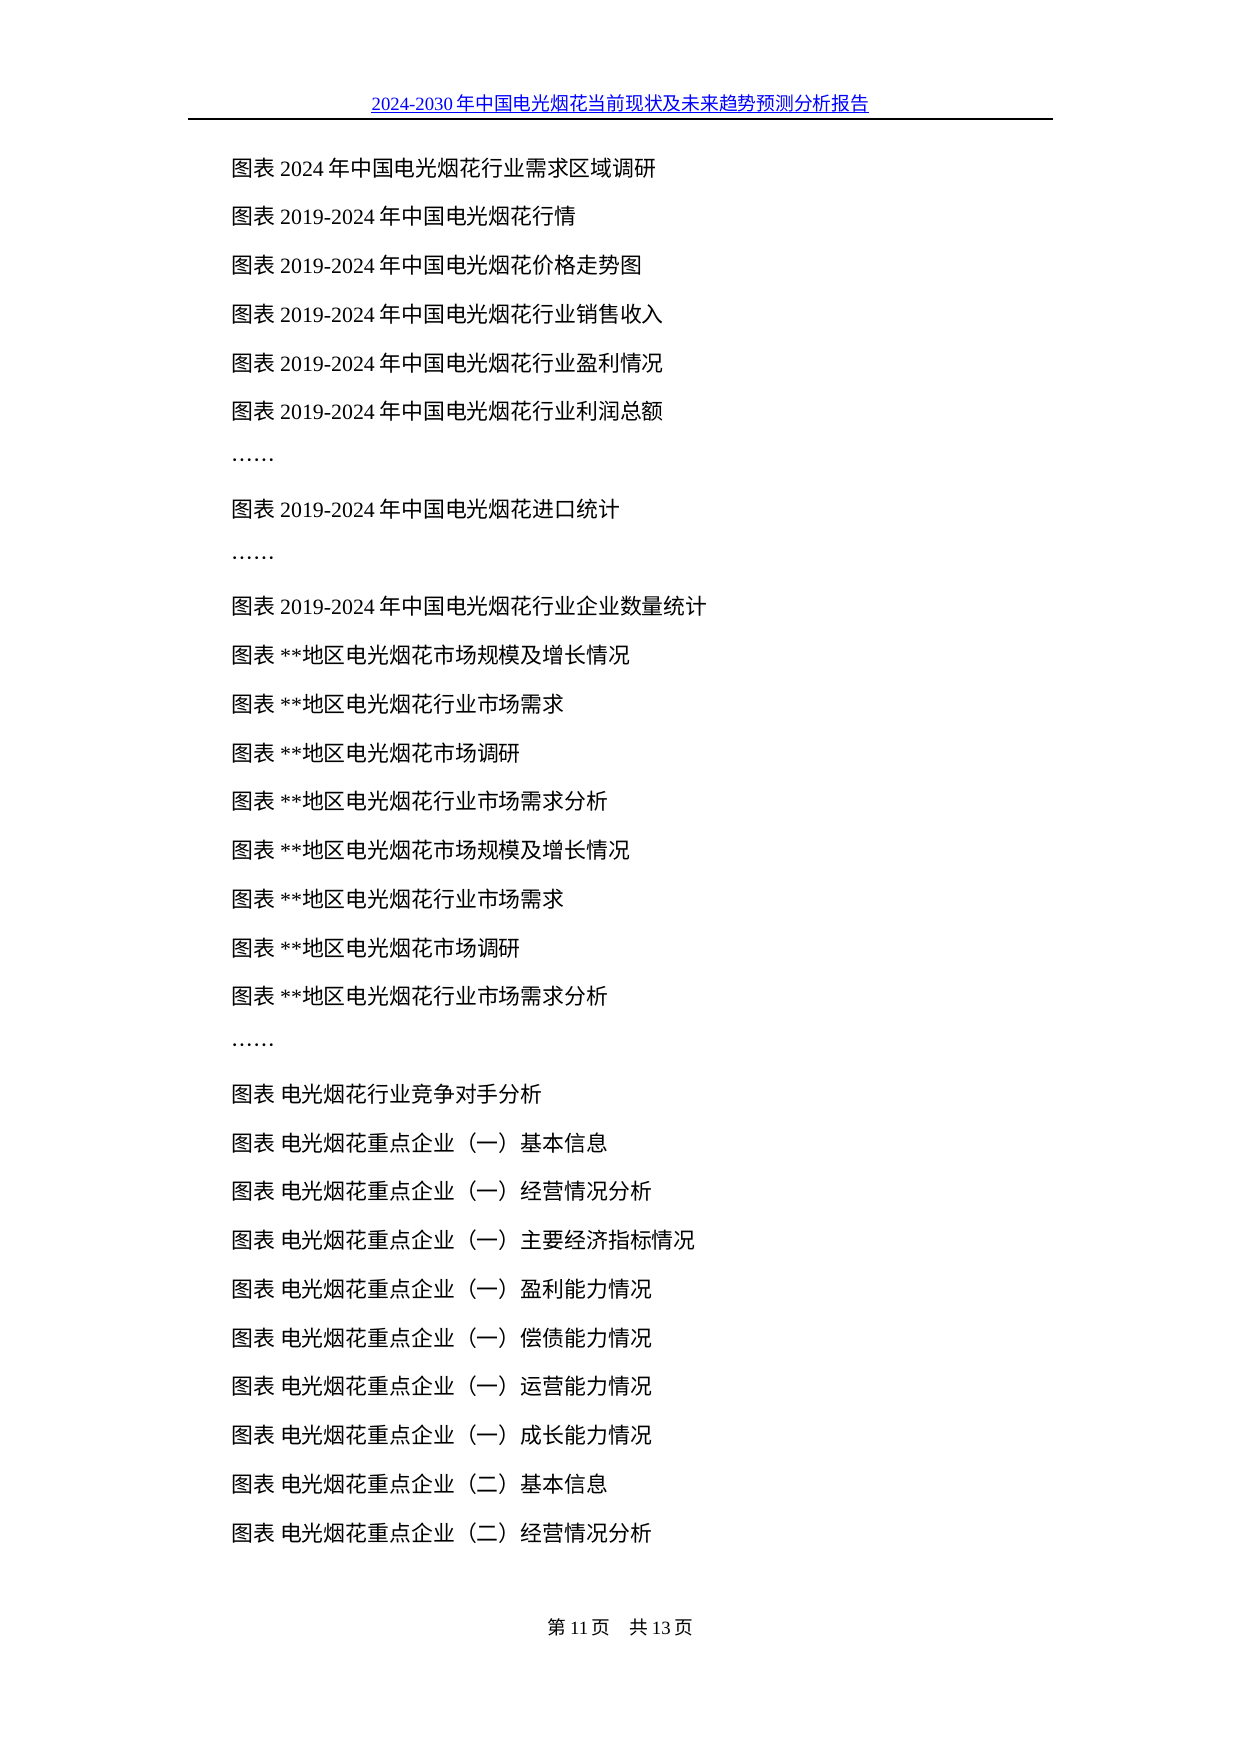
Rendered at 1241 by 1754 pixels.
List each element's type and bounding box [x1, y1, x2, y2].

text [187, 150, 1053, 1548]
